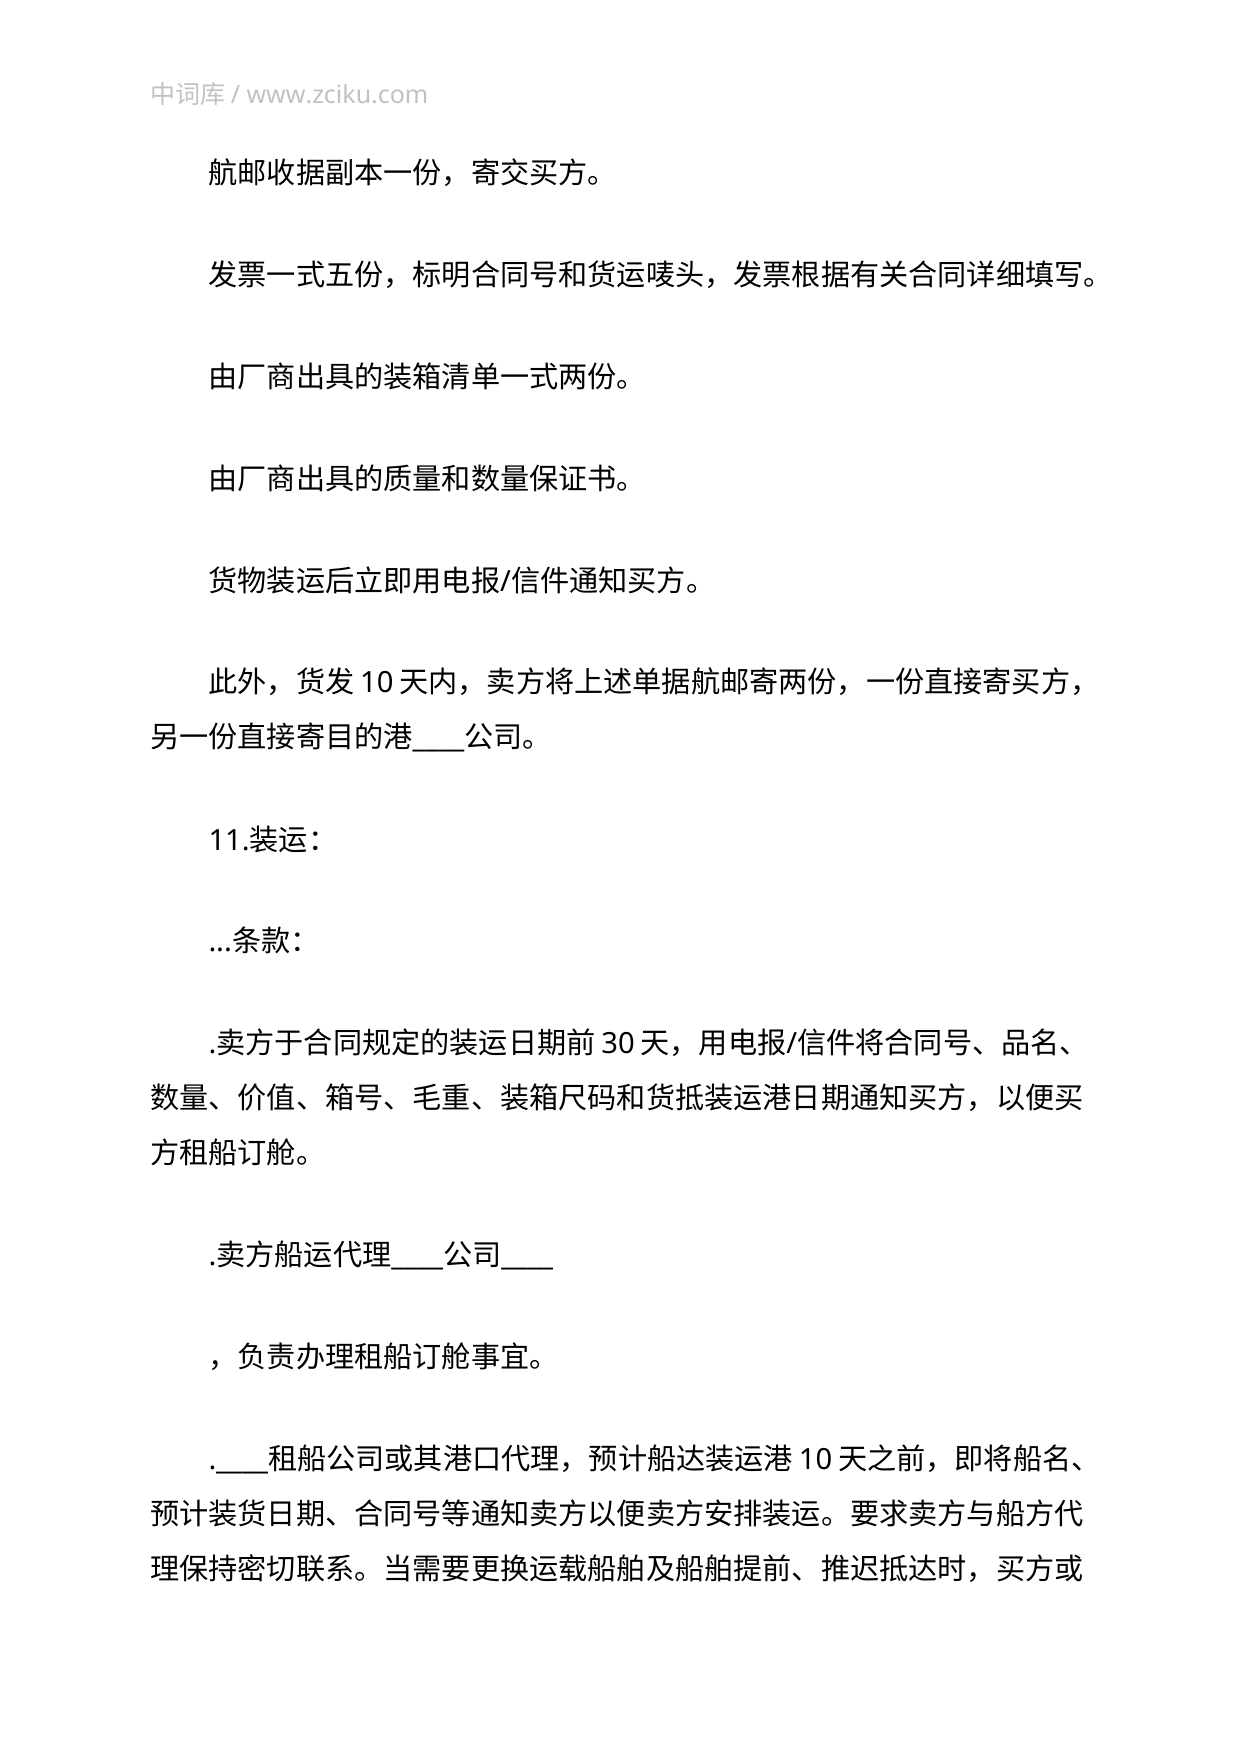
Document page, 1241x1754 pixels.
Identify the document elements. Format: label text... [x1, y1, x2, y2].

text .卖方于合同规定的装运日期前30天，用电报/信件将合同号、品名、数量、价值、箱号、毛重、装箱尺码和货抵装运港日期通知买方，以便买方租船订舱。 [150, 1020, 1090, 1172]
text 由厂商出具的装箱清单一式两份。 [150, 353, 1090, 396]
text ...条款： [150, 918, 1090, 960]
text ，负责办理租船订舱事宜。 [150, 1334, 1090, 1376]
text 此外，货发10天内，卖方将上述单据航邮寄两份，一份直接寄买方，另一份直接寄目的港____公司。 [150, 659, 1090, 756]
text 由厂商出具的质量和数量保证书。 [150, 455, 1090, 498]
text 货物装运后立即用电报/信件通知买方。 [150, 557, 1090, 599]
text 11.装运： [150, 816, 1090, 858]
text .卖方船运代理____公司____ [150, 1232, 1090, 1274]
text 航邮收据副本一份，寄交买方。 [150, 150, 1090, 192]
text 发票一式五份，标明合同号和货运唛头，发票根据有关合同详细填写。 [150, 252, 1090, 294]
text .____租船公司或其港口代理，预计船达装运港10天之前，即将船名、预计装货日期、合同号等通知卖方以便卖方安排装运。要求卖方与船方代理保持密切联系。当需要更换运载船舶及船舶提前、推迟抵达时，买方或 [150, 1435, 1090, 1588]
